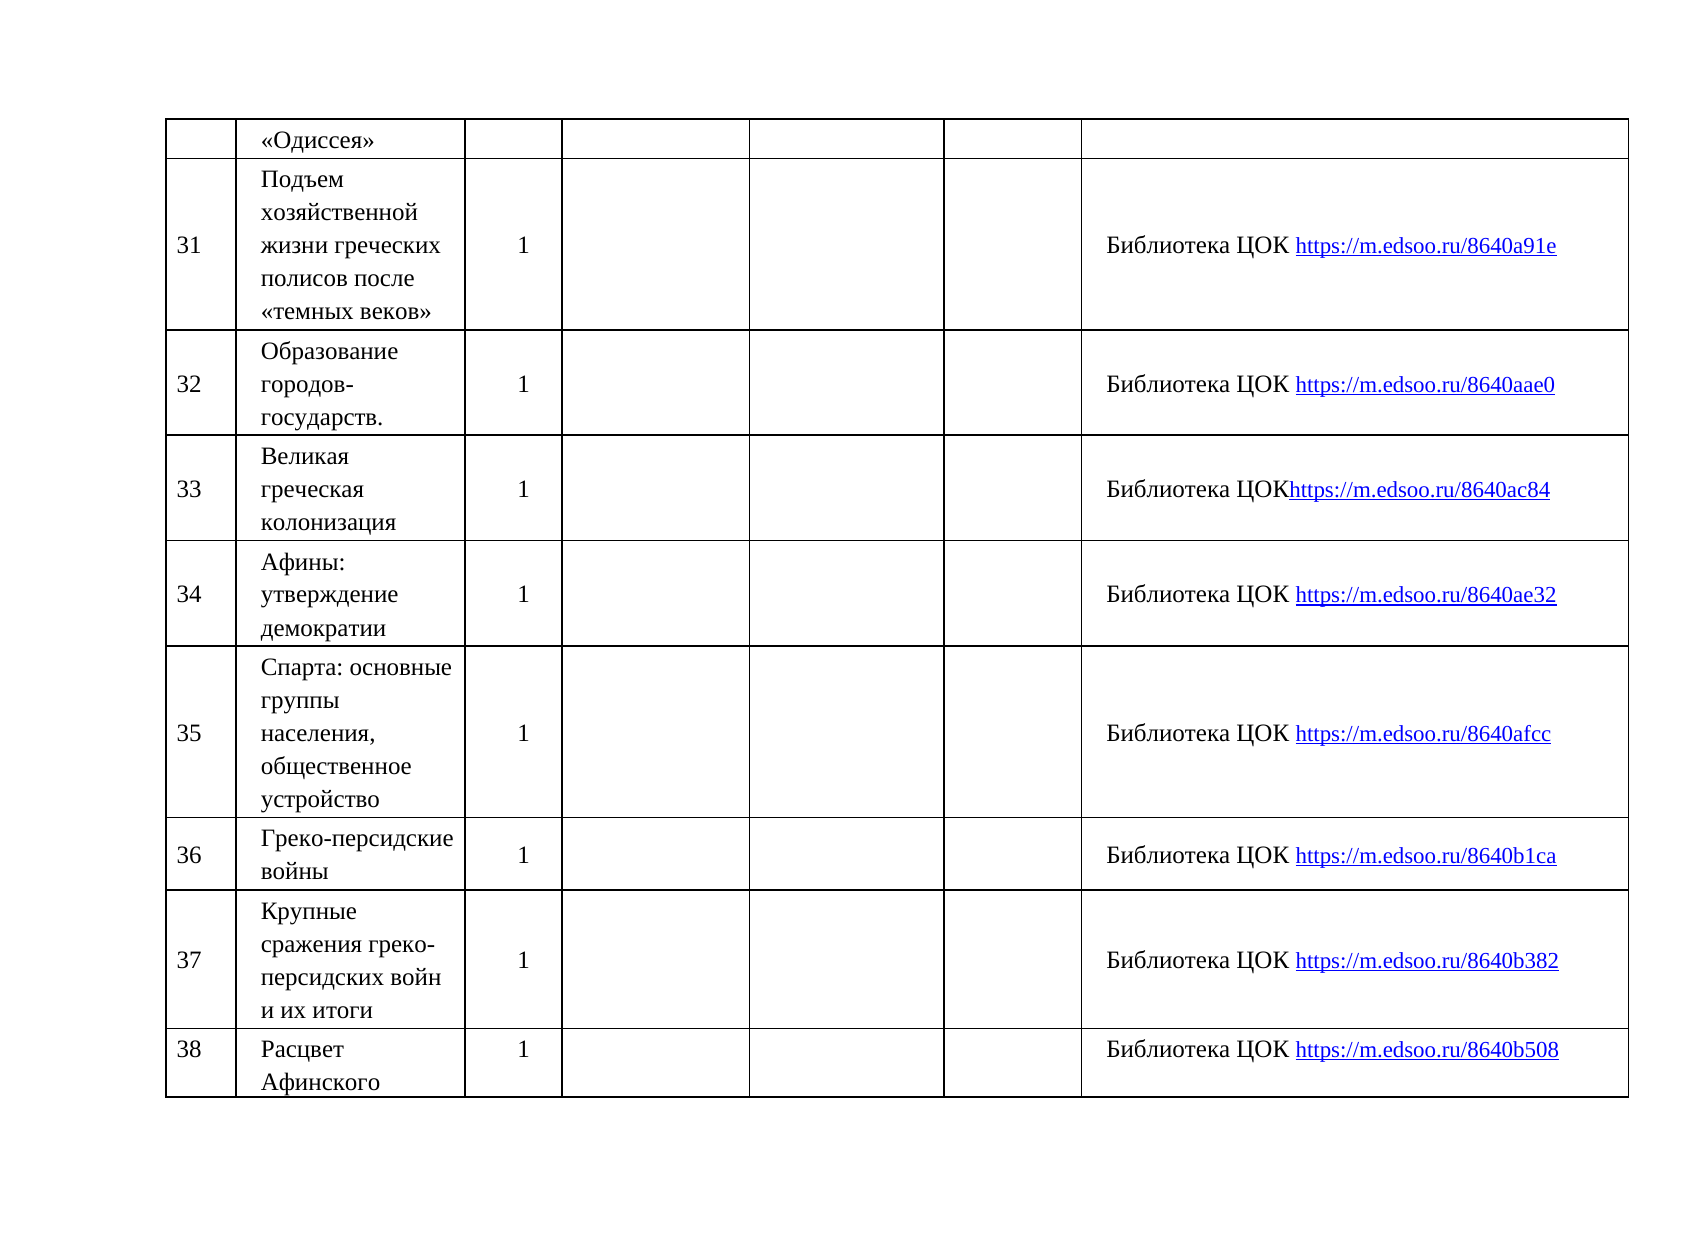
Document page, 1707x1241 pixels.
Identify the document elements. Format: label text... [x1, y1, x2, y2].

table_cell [1082, 1029, 1628, 1096]
table_cell 31 [167, 159, 235, 329]
table_cell [750, 159, 943, 329]
table_cell Библиотека ЦОК https://m.edsoo.ru/8640aae0 [1082, 331, 1628, 434]
table_cell 33 [167, 436, 235, 540]
table_cell 35 [167, 647, 235, 817]
table_cell 1 [466, 331, 561, 434]
table_cell 1 [466, 120, 561, 157]
table_cell Греко-персидские войны [237, 818, 464, 889]
table_cell [945, 541, 1081, 645]
table_cell 1 [466, 436, 561, 540]
table_cell Великая греческая колонизация [237, 436, 464, 540]
table_cell 38 [167, 1029, 235, 1096]
table_cell Библиотека ЦОК https://m.edsoo.ru/8640afcc [1082, 647, 1628, 817]
table_cell Образование городов-государств. [237, 331, 464, 434]
table_cell [750, 647, 943, 817]
table_cell [563, 331, 749, 434]
table_cell [563, 436, 749, 540]
table_cell [945, 159, 1081, 329]
table_cell [750, 331, 943, 434]
table_cell [750, 1029, 943, 1096]
table_cell 1 [466, 159, 561, 329]
table_cell [563, 1029, 749, 1096]
table_cell [945, 891, 1081, 1027]
table_cell Афины: утверждение демократии [237, 541, 464, 645]
table_cell [563, 891, 749, 1027]
table_cell 1 [466, 891, 561, 1027]
table_cell Крупные сражения греко-персидских войн и их итоги [237, 891, 464, 1027]
table_cell 1 [466, 818, 561, 889]
table_cell [750, 120, 943, 157]
table_cell [945, 436, 1081, 540]
table_cell [750, 436, 943, 540]
table_cell [563, 159, 749, 329]
table_cell Библиотека ЦОК https://m.edsoo.ru/8640ae32 [1082, 541, 1628, 645]
table_cell [945, 1029, 1081, 1096]
table_cell 1 [466, 647, 561, 817]
table_cell 37 [167, 891, 235, 1027]
table_cell 1 [466, 541, 561, 645]
table_cell [750, 891, 943, 1027]
table_cell [750, 541, 943, 645]
table_cell [563, 818, 749, 889]
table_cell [237, 120, 464, 157]
table_cell [563, 647, 749, 817]
table_cell 1 [466, 1029, 561, 1096]
table_cell Подъем хозяйственной жизни греческих полисов после «темных веков» [237, 159, 464, 329]
table_cell [563, 120, 749, 157]
table_cell [750, 818, 943, 889]
table_cell 32 [167, 331, 235, 434]
table_cell Спарта: основные группы населения, общественное устройство [237, 647, 464, 817]
table_cell [945, 818, 1081, 889]
table_cell 36 [167, 818, 235, 889]
table_cell Библиотека ЦОК https://m.edsoo.ru/8640b382 [1082, 891, 1628, 1027]
table_cell Библиотека ЦОК https://m.edsoo.ru/8640a91e [1082, 159, 1628, 329]
table_cell [563, 541, 749, 645]
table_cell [237, 1029, 464, 1096]
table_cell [1082, 120, 1628, 157]
table_cell [945, 120, 1081, 157]
table_cell [945, 331, 1081, 434]
table_cell 30 [167, 120, 235, 157]
table_cell Библиотека ЦОК https://m.edsoo.ru/8640b1ca [1082, 818, 1628, 889]
table_cell Библиотека ЦОКhttps://m.edsoo.ru/8640ac84 [1082, 436, 1628, 540]
table_cell 34 [167, 541, 235, 645]
table_cell [945, 647, 1081, 817]
